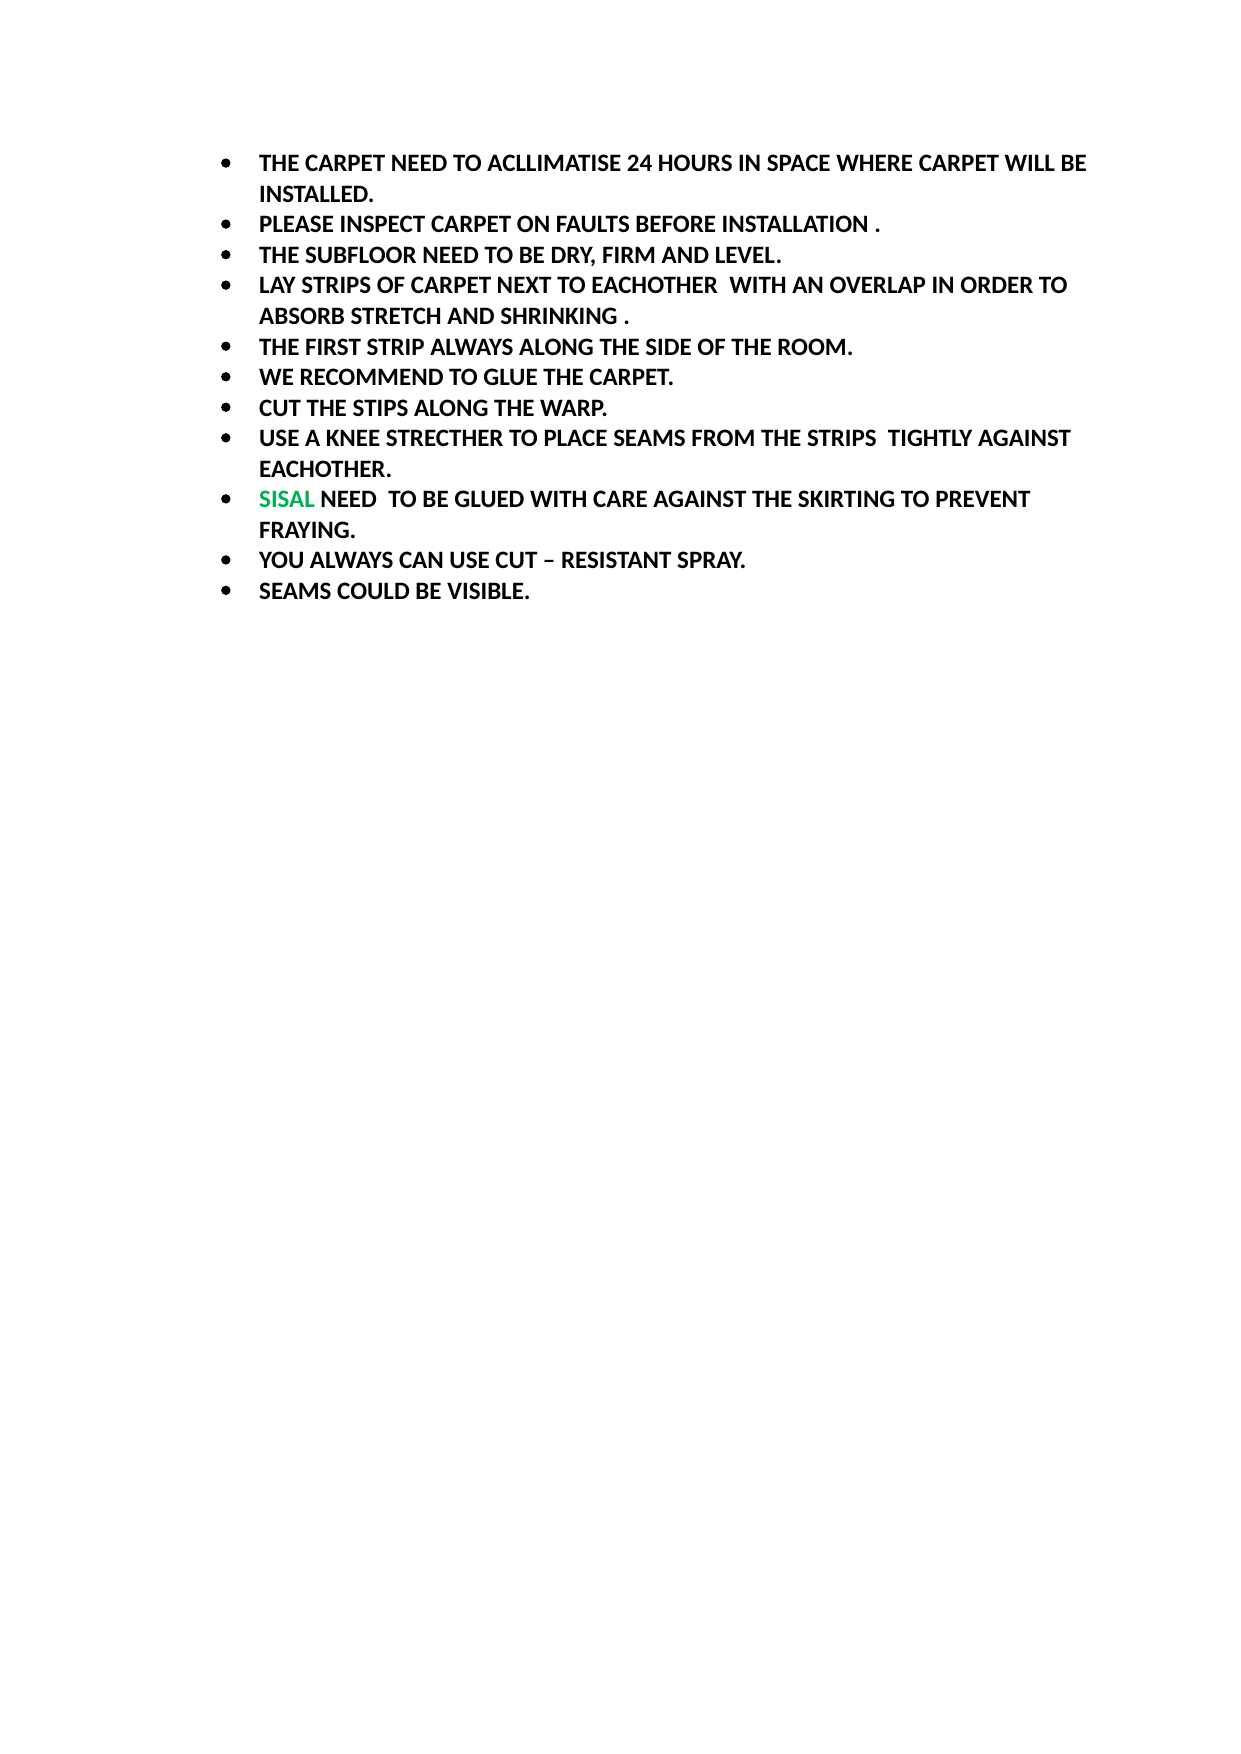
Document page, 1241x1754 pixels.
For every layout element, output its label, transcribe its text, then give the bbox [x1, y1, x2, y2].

list THE FIRST STRIP ALWAYS ALONG THE SIDE OF THE ROOM. [221, 331, 1093, 361]
list LAY STRIPS OF CARPET NEXT TO EACHOTHER WITH AN OVERLAP IN ORDER TO ABSORB STRETCH AND SHRINKING . [221, 270, 1093, 331]
list PLEASE INSPECT CARPET ON FAULTS BEFORE INSTALLATION . [221, 209, 1093, 239]
list WE RECOMMEND TO GLUE THE CARPET. [221, 361, 1093, 392]
list SEAMS COULD BE VISIBLE. [221, 575, 1093, 605]
list USE A KNEE STRECTHER TO PLACE SEAMS FROM THE STRIPS TIGHTLY AGAINST EACHOTHER. [221, 422, 1093, 483]
list CUT THE STIPS ALONG THE WARP. [221, 392, 1093, 422]
list SISAL NEED TO BE GLUED WITH CARE AGAINST THE SKIRTING TO PREVENT FRAYING. [221, 483, 1093, 544]
list THE SUBFLOOR NEED TO BE DRY, FIRM AND LEVEL. [221, 239, 1093, 270]
list THE CARPET NEED TO ACLLIMATISE 24 HOURS IN SPACE WHERE CARPET WILL BE INSTALLED. [221, 148, 1093, 209]
list YOU ALWAYS CAN USE CUT – RESISTANT SPRAY. [221, 544, 1093, 575]
